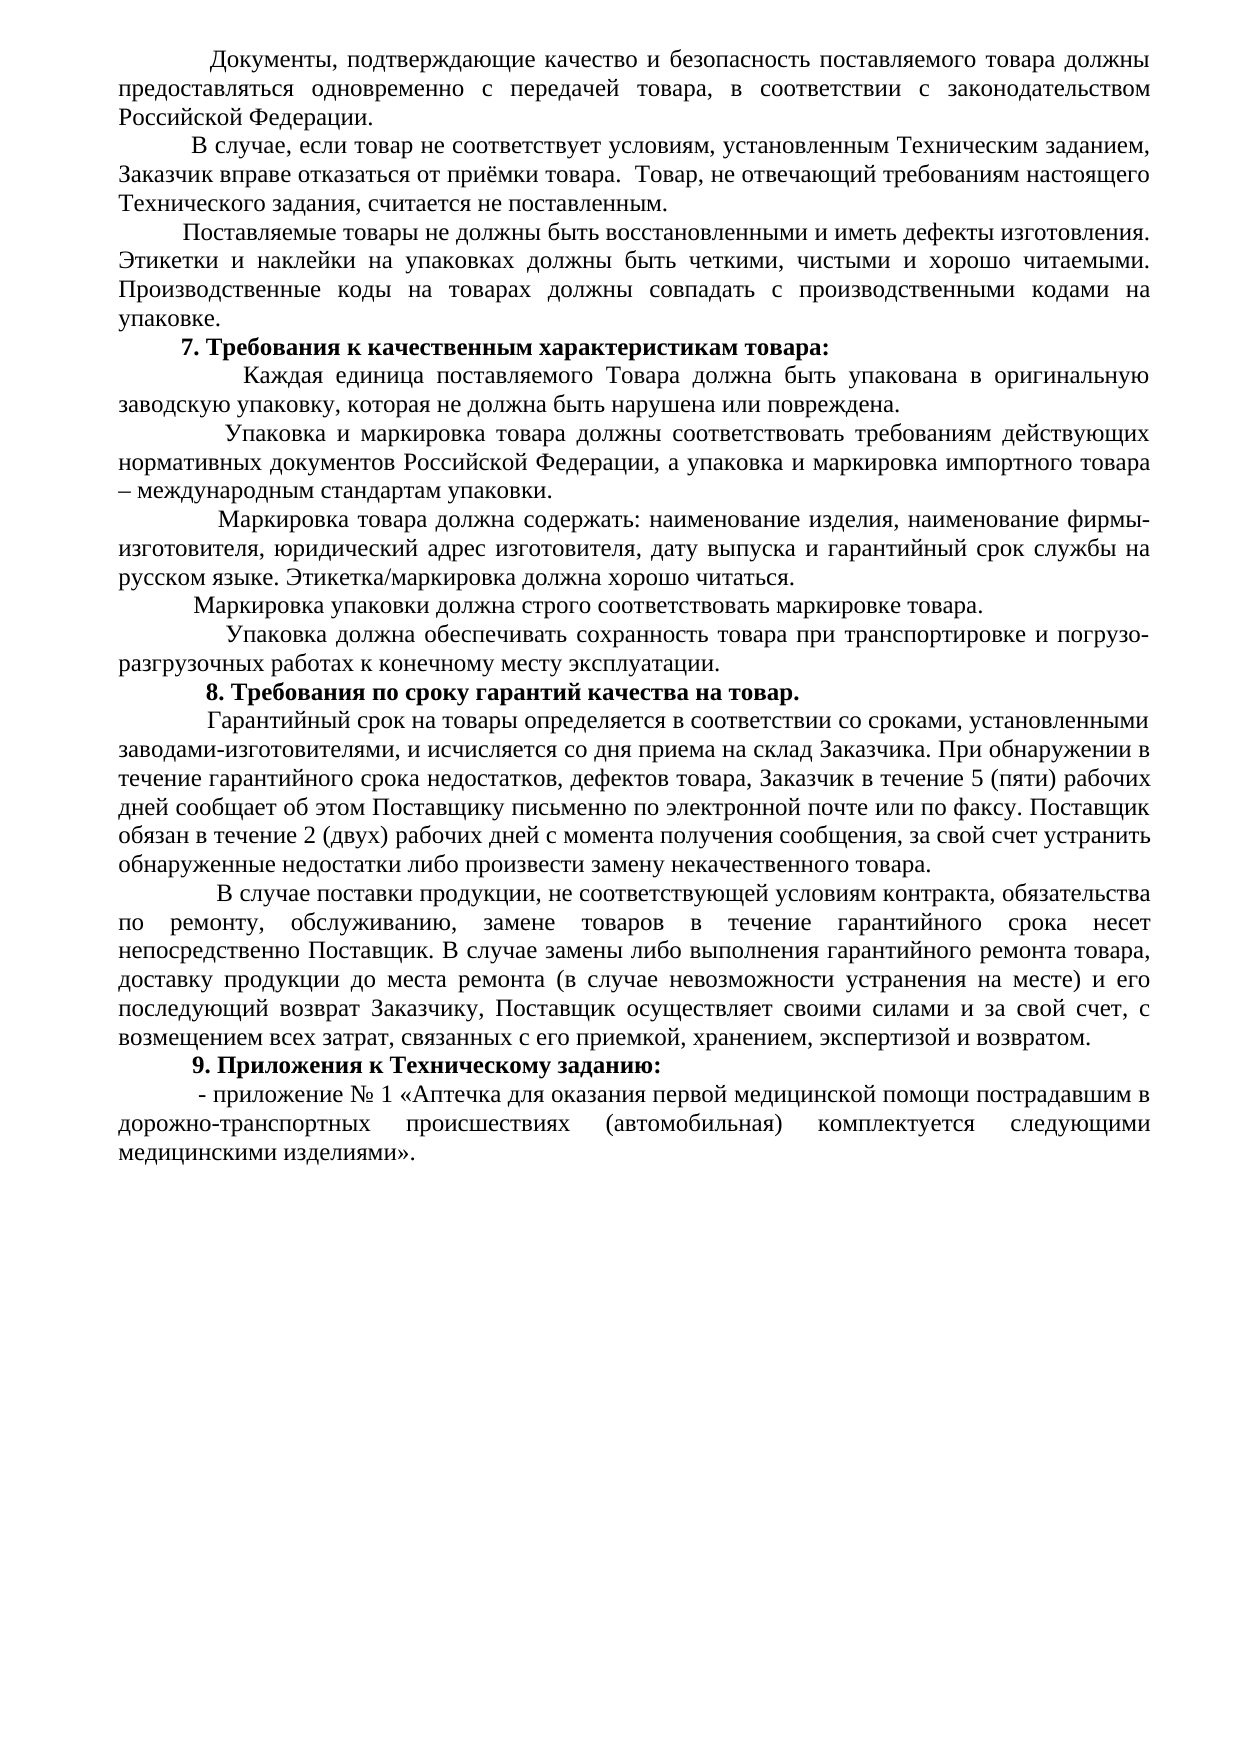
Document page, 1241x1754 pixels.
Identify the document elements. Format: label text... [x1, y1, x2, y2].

text - приложение № 1 «Аптечка для оказания первой медицинской помощи пострадавшим в дорожно-транспортных происшествиях (автомобильная) комплектуется следующими медицинскими изделиями». [118, 1079, 1152, 1166]
text Упаковка должна обеспечивать сохранность товара при транспортировке и погрузо-разгрузочных работах к конечному месту эксплуатации. [118, 619, 1152, 677]
text Упаковка и маркировка товара должны соответствовать требованиям действующих нормативных документов Российской Федерации, а упаковка и маркировка импортного товара – международным стандартам упаковки. [118, 418, 1152, 504]
text Маркировка товара должна содержать: наименование изделия, наименование фирмы-изготовителя, юридический адрес изготовителя, дату выпуска и гарантийный срок службы на русском языке. Этикетка/маркировка должна хорошо читаться. [118, 504, 1152, 591]
text Поставляемые товары не должны быть восстановленными и иметь дефекты изготовления. Этикетки и наклейки на упаковках должны быть четкими, чистыми и хорошо читаемыми. Производственные коды на товарах должны совпадать с производственными кодами на упаковке. [118, 217, 1152, 332]
text Гарантийный срок на товары определяется в соответствии со сроками, установленными заводами-изготовителями, и исчисляется со дня приема на склад Заказчика. При обнаружении в течение гарантийного срока недостатков, дефектов товара, Заказчик в течение 5 (пяти) рабочих дней сообщает об этом Поставщику письменно по электронной почте или по факсу. Поставщик обязан в течение 2 (двух) рабочих дней с момента получения сообщения, за свой счет устранить обнаруженные недостатки либо произвести замену некачественного товара. [118, 706, 1152, 878]
text 8. Требования по сроку гарантий качества на товар. [118, 677, 1152, 706]
text Документы, подтверждающие качество и безопасность поставляемого товара должны предоставляться одновременно с передачей товара, в соответствии с законодательством Российской Федерации. [118, 44, 1152, 131]
text Каждая единица поставляемого Товара должна быть упакована в оригинальную заводскую упаковку, которая не должна быть нарушена или повреждена. [118, 361, 1152, 418]
text 7. Требования к качественным характеристикам товара: [118, 332, 1152, 361]
text В случае поставки продукции, не соответствующей условиям контракта, обязательства по ремонту, обслуживанию, замене товаров в течение гарантийного срока несет непосредственно Поставщик. В случае замены либо выполнения гарантийного ремонта товара, доставку продукции до места ремонта (в случае невозможности устранения на месте) и его последующий возврат Заказчику, Поставщик осуществляет своими силами и за свой счет, с возмещением всех затрат, связанных с его приемкой, хранением, экспертизой и возвратом. [118, 878, 1152, 1051]
text 9. Приложения к Техническому заданию: [118, 1051, 1152, 1079]
text В случае, если товар не соответствует условиям, установленным Техническим заданием, Заказчик вправе отказаться от приёмки товара. Товар, не отвечающий требованиям настоящего Технического задания, считается не поставленным. [118, 131, 1152, 217]
text Маркировка упаковки должна строго соответствовать маркировке товара. [118, 591, 1152, 619]
